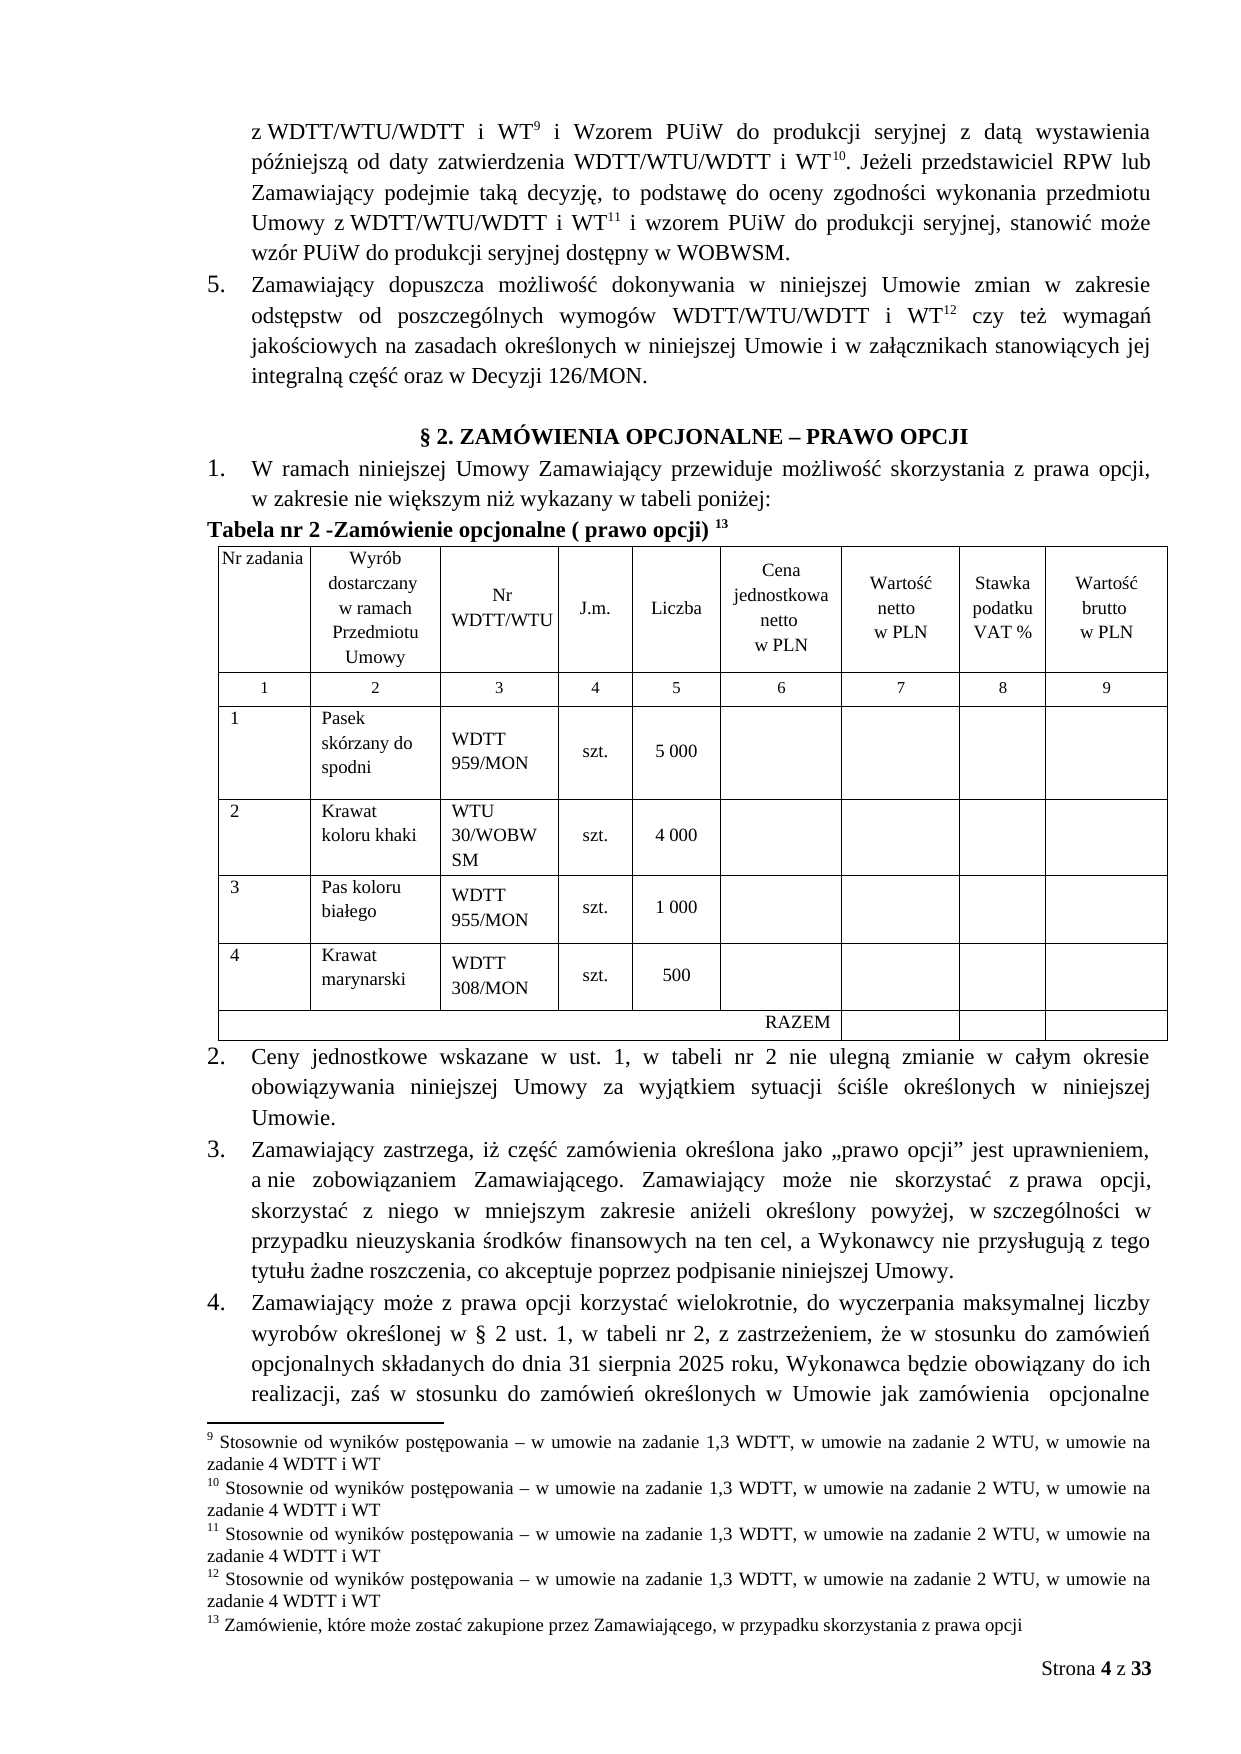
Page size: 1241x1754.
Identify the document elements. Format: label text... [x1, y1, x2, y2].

table_cell WDTT 959/MON [441, 707, 558, 798]
table_cell 1 [219, 673, 310, 706]
table_cell 4 [559, 673, 632, 706]
table_header Liczba [633, 547, 720, 672]
table_header J.m. [559, 547, 632, 672]
table_cell 3 [219, 876, 310, 942]
list Ceny jednostkowe wskazane w ust. 1, w tabeli nr 2 nie ulegną zmianie w całym okresie obowiązywania niniejszej Umowy za wyjątkiem sytuacji ściśle określonych w niniejszej Umowie. [207, 1041, 1152, 1130]
table_cell szt. [559, 944, 632, 1010]
list Zamawiający zastrzega, iż część zamówienia określona jako „prawo opcji” jest uprawnieniem, a nie zobowiązaniem Zamawiającego. Zamawiający może nie skorzystać z prawa opcji, skorzystać z niego w mniejszym zakresie aniżeli określony powyżej, w szczególności w przypadku nieuzyskania środków finansowych na ten cel, a Wykonawcy nie przysługują z tego tytułu żadne roszczenia, co akceptuje poprzez podpisanie niniejszej Umowy. [207, 1134, 1152, 1283]
table_cell [960, 1011, 1045, 1040]
table_header Nr WDTT/WTU [441, 547, 558, 672]
table_cell szt. [559, 707, 632, 798]
table_header Stawka podatku VAT % [960, 547, 1045, 672]
table_cell Krawat marynarski [311, 944, 440, 1010]
table_cell [1046, 876, 1167, 942]
table_cell WDTT 955/MON [441, 876, 558, 942]
table_cell 4 [219, 944, 310, 1010]
table_cell 3 [441, 673, 558, 706]
table_cell 500 [633, 944, 720, 1010]
table_cell 9 [1046, 673, 1167, 706]
table_cell Krawat koloru khaki [311, 800, 440, 874]
table_cell Pas koloru białego [311, 876, 440, 942]
table_cell [842, 876, 959, 942]
table_cell RAZEM [219, 1011, 841, 1040]
table_cell 5 [633, 673, 720, 706]
table_cell [842, 944, 959, 1010]
table_cell [1046, 944, 1167, 1010]
table_cell [721, 944, 841, 1010]
table_cell [842, 1011, 959, 1040]
table_header Wartość netto w PLN [842, 547, 959, 672]
table_cell [1046, 1011, 1167, 1040]
text § 2. ZAMÓWIENIA OPCJONALNE – PRAWO OPCJI [236, 423, 1152, 449]
table_cell [960, 876, 1045, 942]
table_cell [721, 800, 841, 874]
table_cell 1 000 [633, 876, 720, 942]
table_cell [960, 707, 1045, 798]
table_cell 6 [721, 673, 841, 706]
table_cell 7 [842, 673, 959, 706]
table_cell [1046, 800, 1167, 874]
table_cell 2 [219, 800, 310, 874]
table_header Wyrób dostarczany w ramach Przedmiotu Umowy [311, 547, 440, 672]
table_header Wartość brutto w PLN [1046, 547, 1167, 672]
text Tabela nr 2 -Zamówienie opcjonalne ( prawo opcji) [207, 516, 1152, 542]
table_cell Pasek skórzany do spodni [311, 707, 440, 798]
table_cell [960, 800, 1045, 874]
table_cell [721, 707, 841, 798]
table_cell 1 [219, 707, 310, 798]
table_cell WDTT 308/MON [441, 944, 558, 1010]
table_cell szt. [559, 876, 632, 942]
table_cell [960, 944, 1045, 1010]
table_cell 4 000 [633, 800, 720, 874]
list Zamawiający dopuszcza możliwość dokonywania w niniejszej Umowie zmian w zakresie odstępstw od poszczególnych wymogów WDTT/WTU/WDTT i WT czy też wymagań jakościowych na zasadach określonych w niniejszej Umowie i w załącznikach stanowiących jej integralną część oraz w Decyzji 126/MON. [207, 269, 1152, 389]
table_header Nr zadania [219, 547, 310, 672]
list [207, 118, 1152, 265]
table_cell [721, 876, 841, 942]
table_cell szt. [559, 800, 632, 874]
table_cell [1046, 707, 1167, 798]
table_cell 2 [311, 673, 440, 706]
table_header Cena jednostkowa netto w PLN [721, 547, 841, 672]
table_cell [842, 707, 959, 798]
table_cell 5 000 [633, 707, 720, 798]
table_cell [842, 800, 959, 874]
list W ramach niniejszej Umowy Zamawiający przewiduje możliwość skorzystania z prawa opcji, w zakresie nie większym niż wykazany w tabeli poniżej: [207, 453, 1152, 512]
table_cell WTU 30/WOBWSM [441, 800, 558, 874]
table_cell 8 [960, 673, 1045, 706]
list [207, 1287, 1152, 1407]
